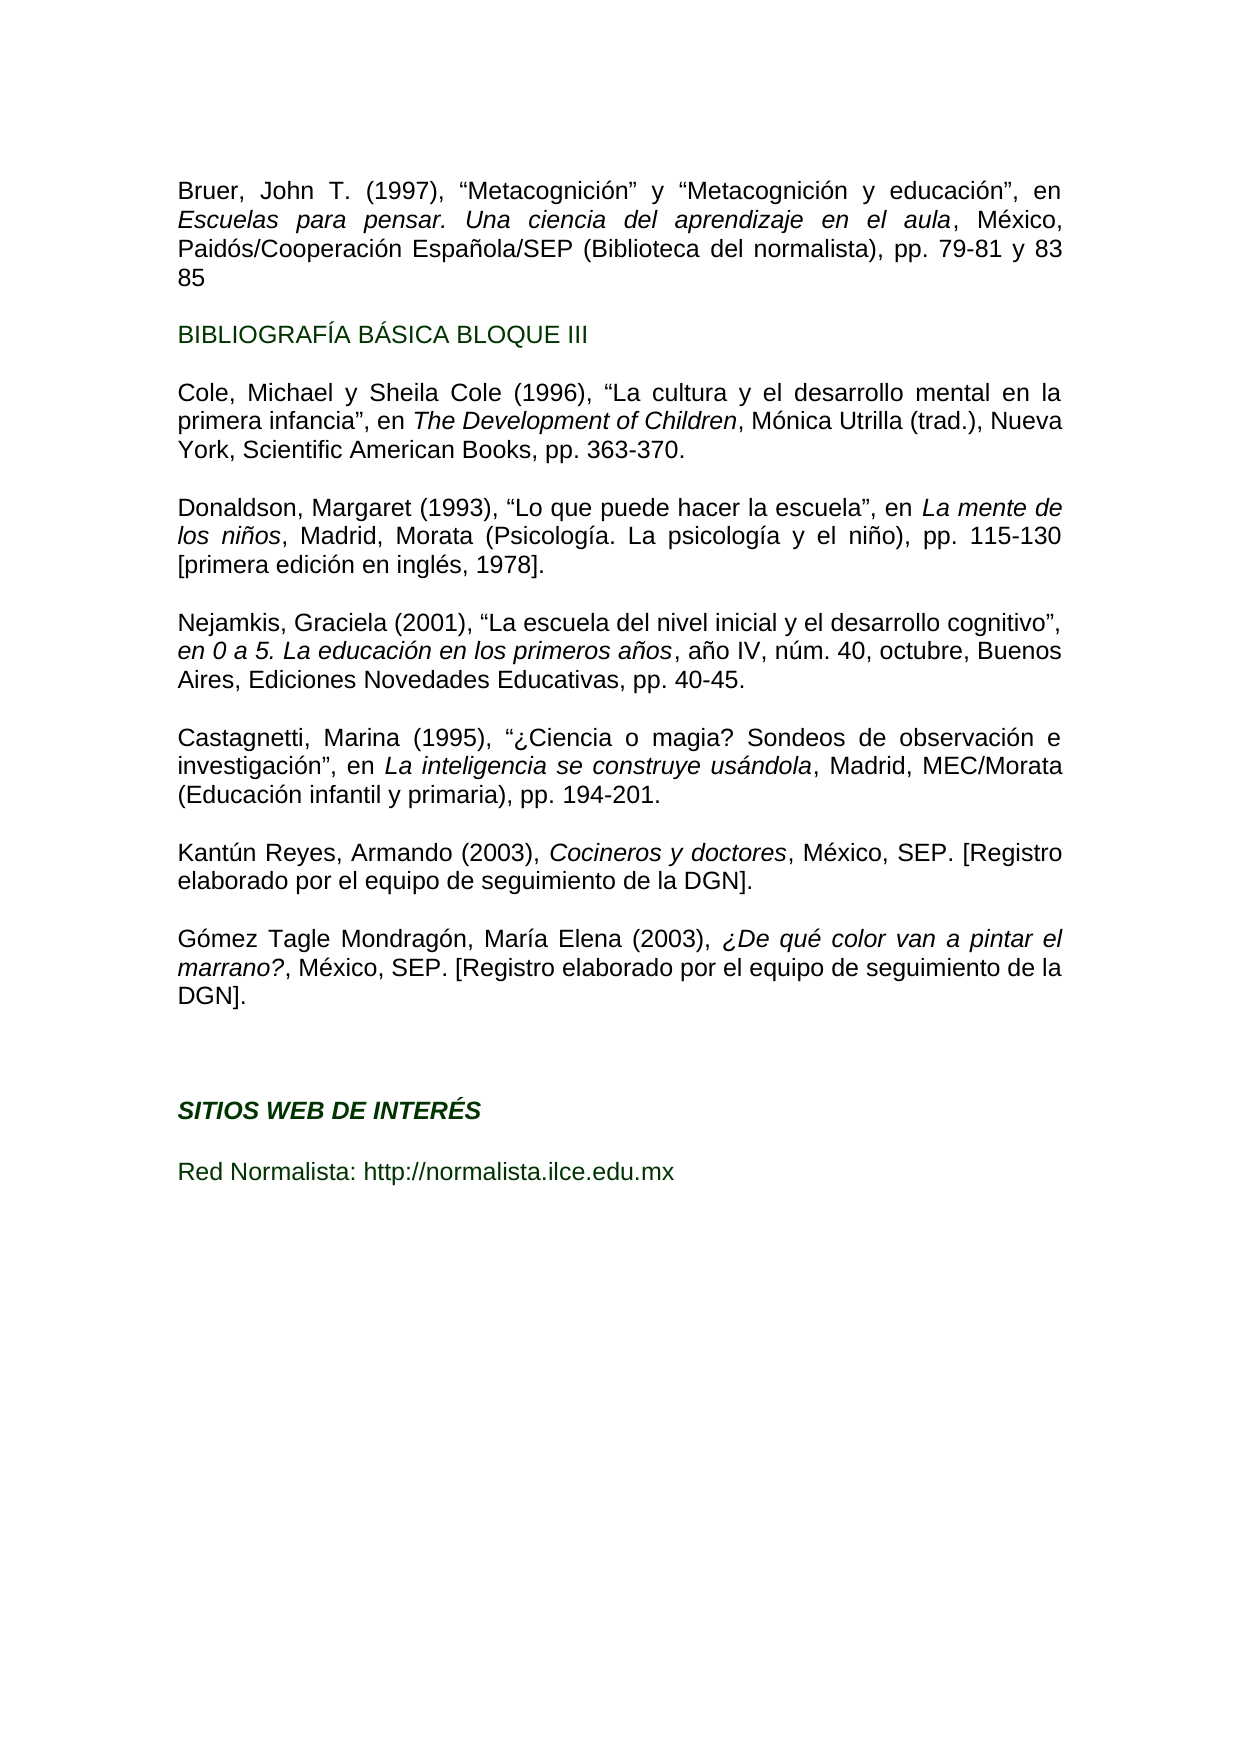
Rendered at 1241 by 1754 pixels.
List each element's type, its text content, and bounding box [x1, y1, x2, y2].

text Red Normalista: http://normalista.ilce.edu.mx [177, 1124, 1063, 1218]
text Castagnetti, Marina (1995), “¿Ciencia o magia? Sondeos de observación e investigación”, en La inteligencia se construye usándola, Madrid, MEC/Morata (Educación infantil y primaria), pp. 194-201. [177, 723, 1063, 809]
text SITIOS WEB DE INTERÉS [177, 1096, 1063, 1124]
text Bruer, John T. (1997), “Metacognición” y “Metacognición y educación”, en Escuelas para pensar. Una ciencia del aprendizaje en el aula, México, Paidós/Cooperación Española/SEP (Biblioteca del normalista), pp. 79-81 y 83 85 BIBLIOGRAFÍA BÁSICA BLOQUE III [177, 176, 1063, 349]
text Cole, Michael y Sheila Cole (1996), “La cultura y el desarrollo mental en la primera infancia”, en The Development of Children, Mónica Utrilla (trad.), Nueva York, Scientific American Books, pp. 363-370. [177, 349, 1063, 464]
text Kantún Reyes, Armando (2003), Cocineros y doctores, México, SEP. [Registro elaborado por el equipo de seguimiento de la DGN]. [177, 838, 1063, 895]
text Donaldson, Margaret (1993), “Lo que puede hacer la escuela”, en La mente de los niños, Madrid, Morata (Psicología. La psicología y el niño), pp. 115-130 [primera edición en inglés, 1978]. [177, 493, 1063, 579]
text Gómez Tagle Mondragón, María Elena (2003), ¿De qué color van a pintar el marrano?, México, SEP. [Registro elaborado por el equipo de seguimiento de la DGN]. [177, 924, 1063, 1010]
text Nejamkis, Graciela (2001), “La escuela del nivel inicial y el desarrollo cognitivo”, en 0 a 5. La educación en los primeros años, año IV, núm. 40, octubre, Buenos Aires, Ediciones Novedades Educativas, pp. 40-45. [177, 608, 1063, 694]
